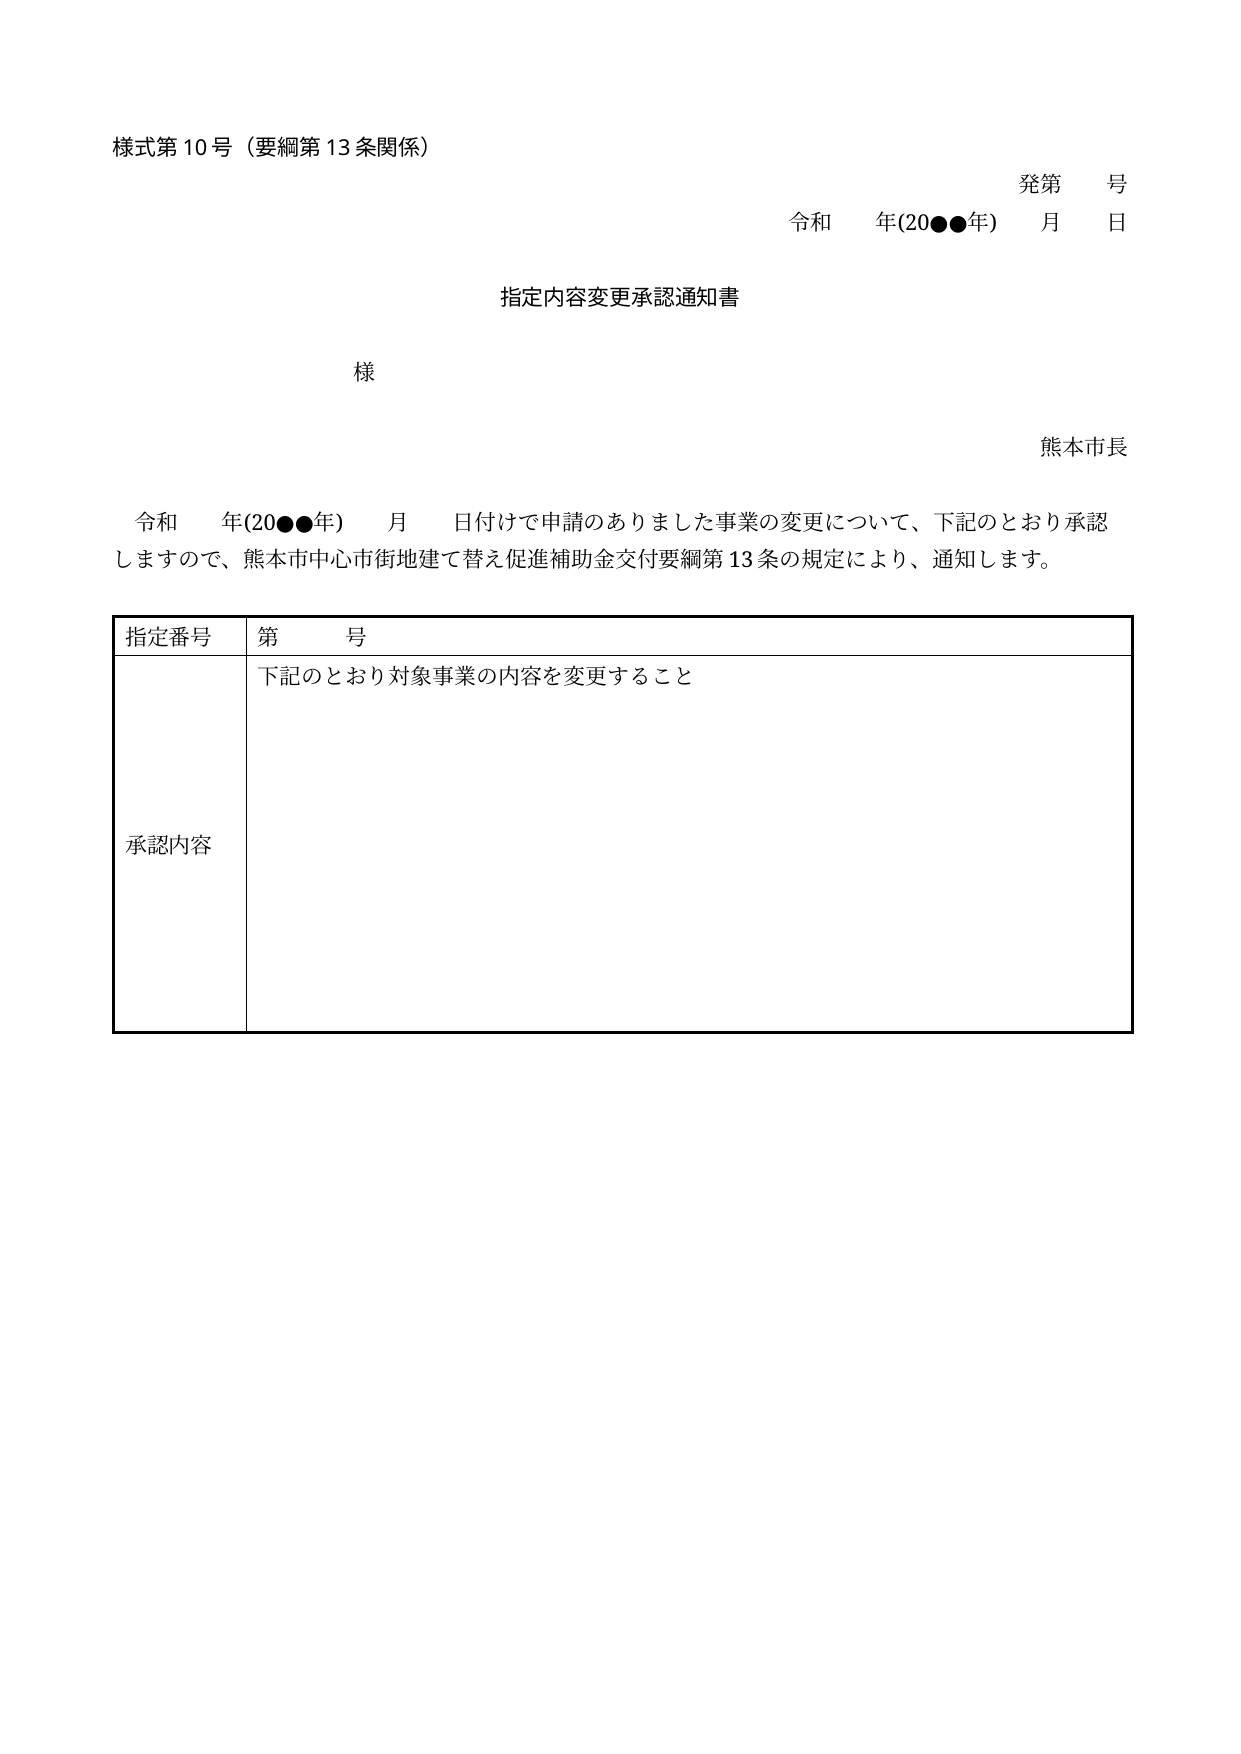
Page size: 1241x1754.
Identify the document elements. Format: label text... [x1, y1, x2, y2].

text 指定内容変更承認通知書 [112, 277, 1128, 314]
table_header 指定番号 [115, 618, 246, 655]
table_cell 下記のとおり対象事業の内容を変更すること [247, 656, 1131, 1031]
text 様 [112, 352, 1128, 389]
text 令和 年(20●●年) 月 日 [112, 202, 1128, 239]
table_header 第 号 [247, 618, 1131, 655]
text 発第 号 [112, 164, 1128, 202]
text 令和 年(20●●年) 月 日付けで申請のありました事業の変更について、下記のとおり承認しますので、熊本市中心市街地建て替え促進補助金交付要綱第13条の規定により、通知します。 [112, 502, 1128, 577]
text 様式第10号（要綱第13条関係） [112, 127, 1128, 164]
text 熊本市長 [112, 427, 1128, 464]
table_cell 承認内容 [115, 656, 246, 1031]
